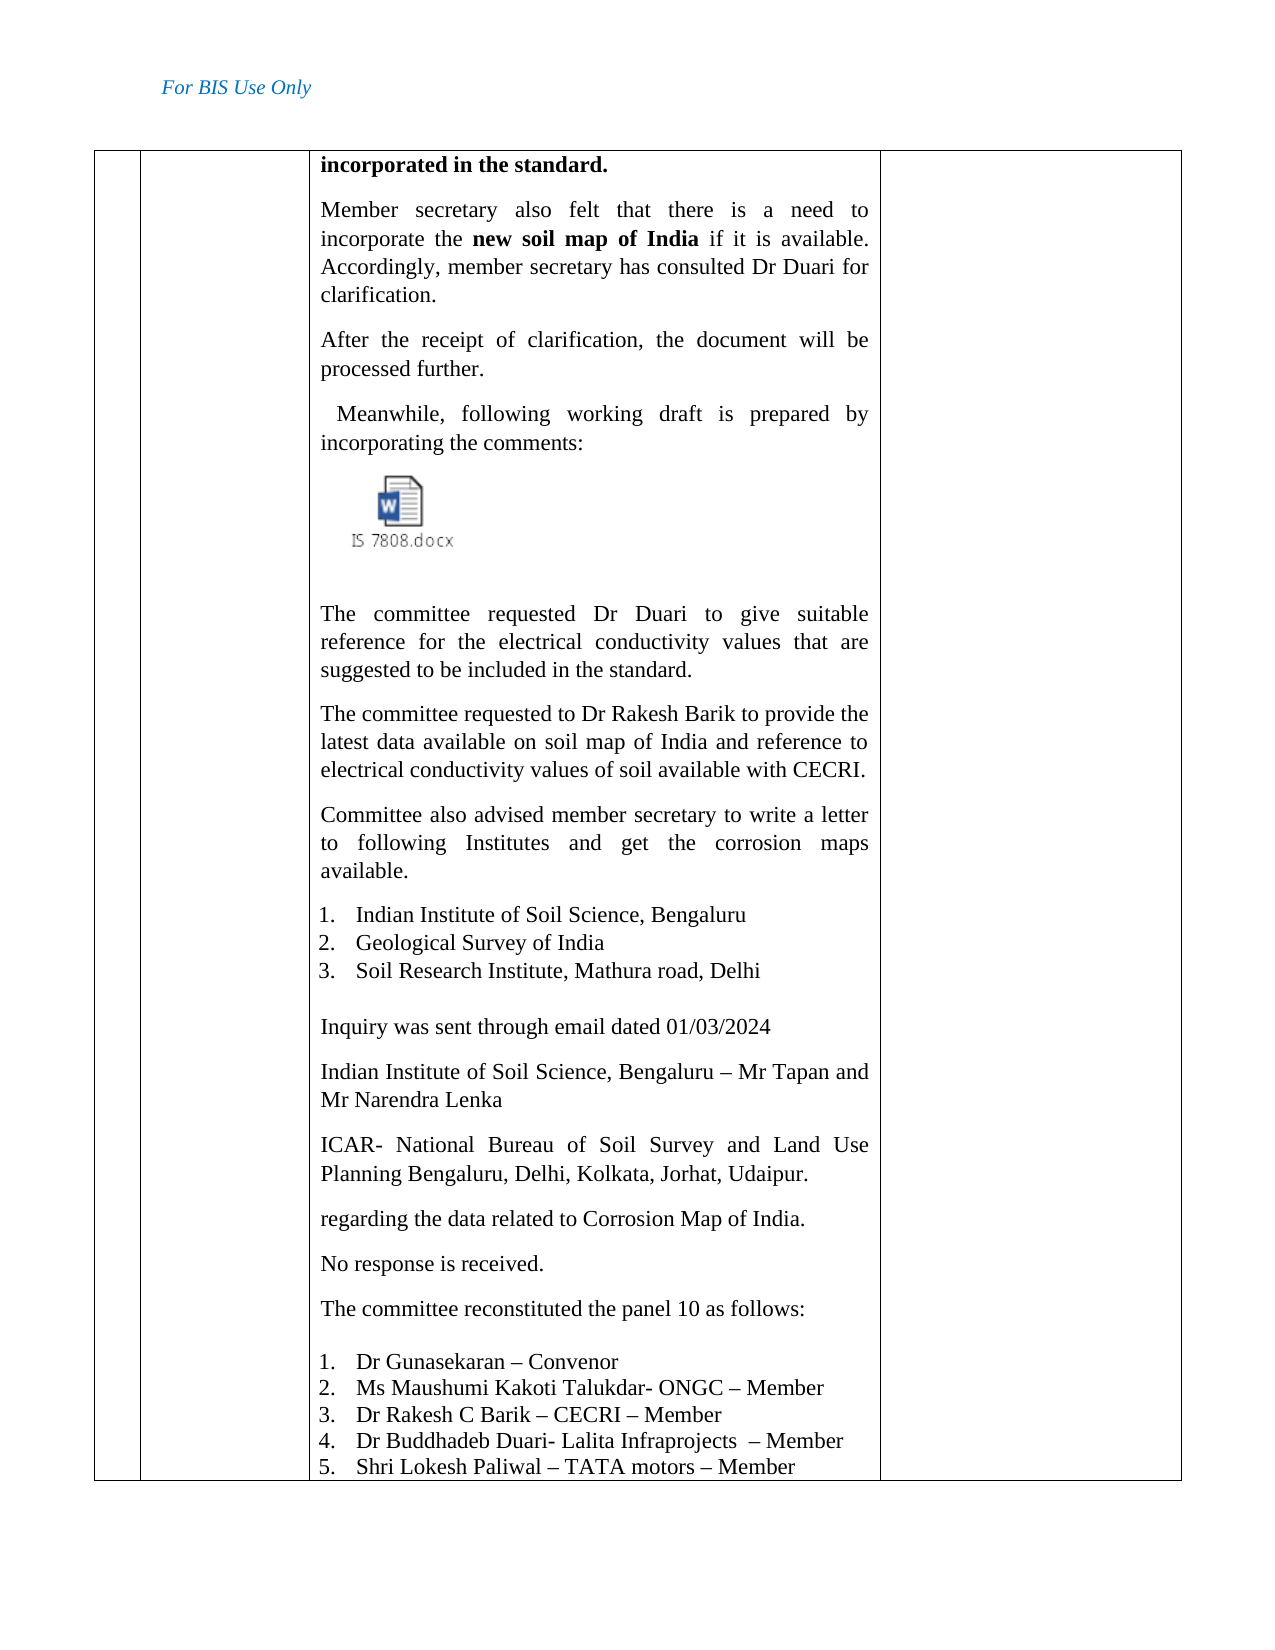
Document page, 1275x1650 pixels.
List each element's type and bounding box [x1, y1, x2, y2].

table_cell [310, 151, 880, 1480]
table_cell [141, 151, 309, 1480]
table_cell [95, 151, 140, 1480]
table_cell [881, 151, 1181, 1480]
